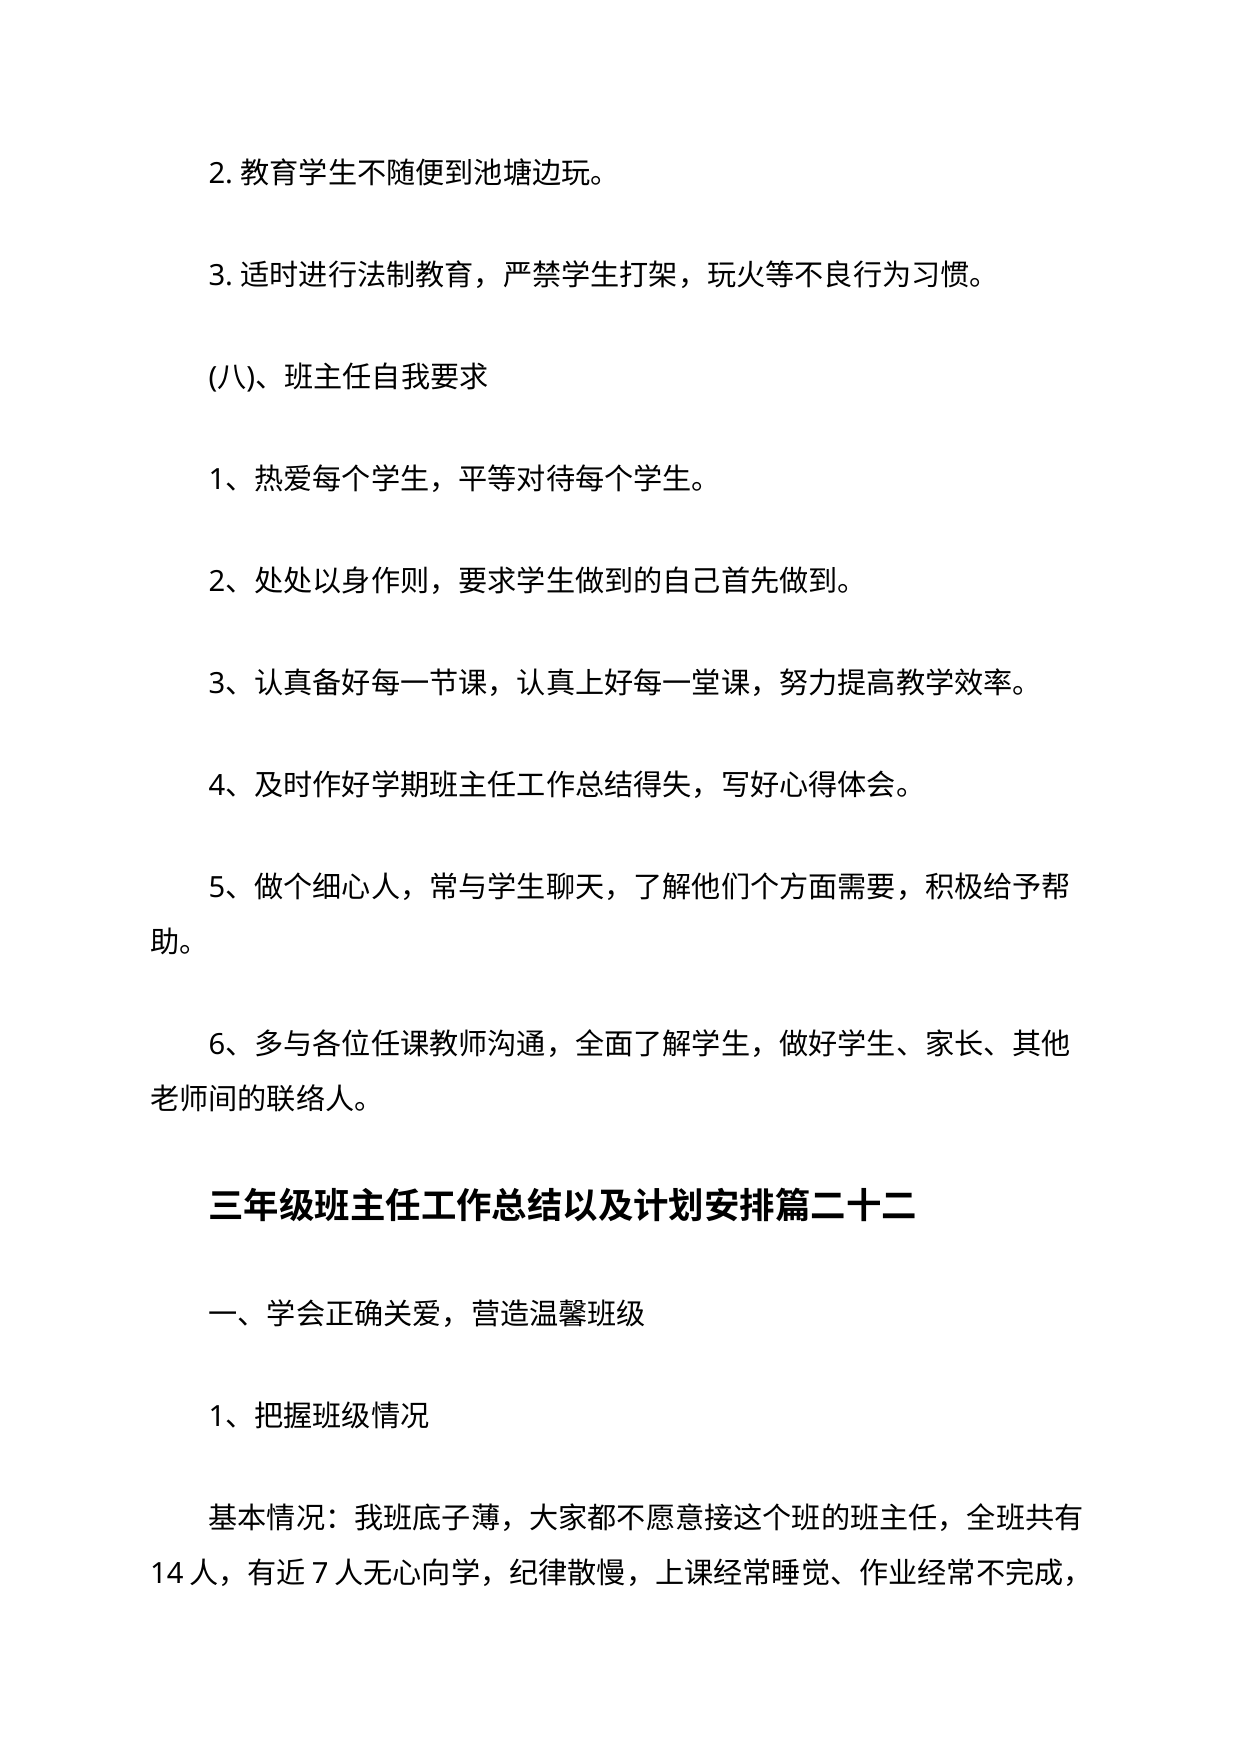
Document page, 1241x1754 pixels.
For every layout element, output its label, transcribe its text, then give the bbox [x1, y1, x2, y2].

text 1、热爱每个学生，平等对待每个学生。 [150, 456, 1090, 498]
text 三年级班主任工作总结以及计划安排篇二十二 [150, 1177, 1090, 1229]
text 2、处处以身作则，要求学生做到的自己首先做到。 [150, 558, 1090, 600]
text 4、及时作好学期班主任工作总结得失，写好心得体会。 [150, 762, 1090, 804]
text 3、认真备好每一节课，认真上好每一堂课，努力提高教学效率。 [150, 660, 1090, 702]
text 5、做个细心人，常与学生聊天，了解他们个方面需要，积极给予帮助。 [150, 864, 1090, 961]
text (八)、班主任自我要求 [150, 354, 1090, 396]
text 2. 教育学生不随便到池塘边玩。 [150, 150, 1090, 192]
text 6、多与各位任课教师沟通，全面了解学生，做好学生、家长、其他老师间的联络人。 [150, 1021, 1090, 1118]
text 一、学会正确关爱，营造温馨班级 [150, 1291, 1090, 1333]
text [150, 1494, 1090, 1592]
text 3. 适时进行法制教育，严禁学生打架，玩火等不良行为习惯。 [150, 252, 1090, 294]
text 1、把握班级情况 [150, 1393, 1090, 1435]
